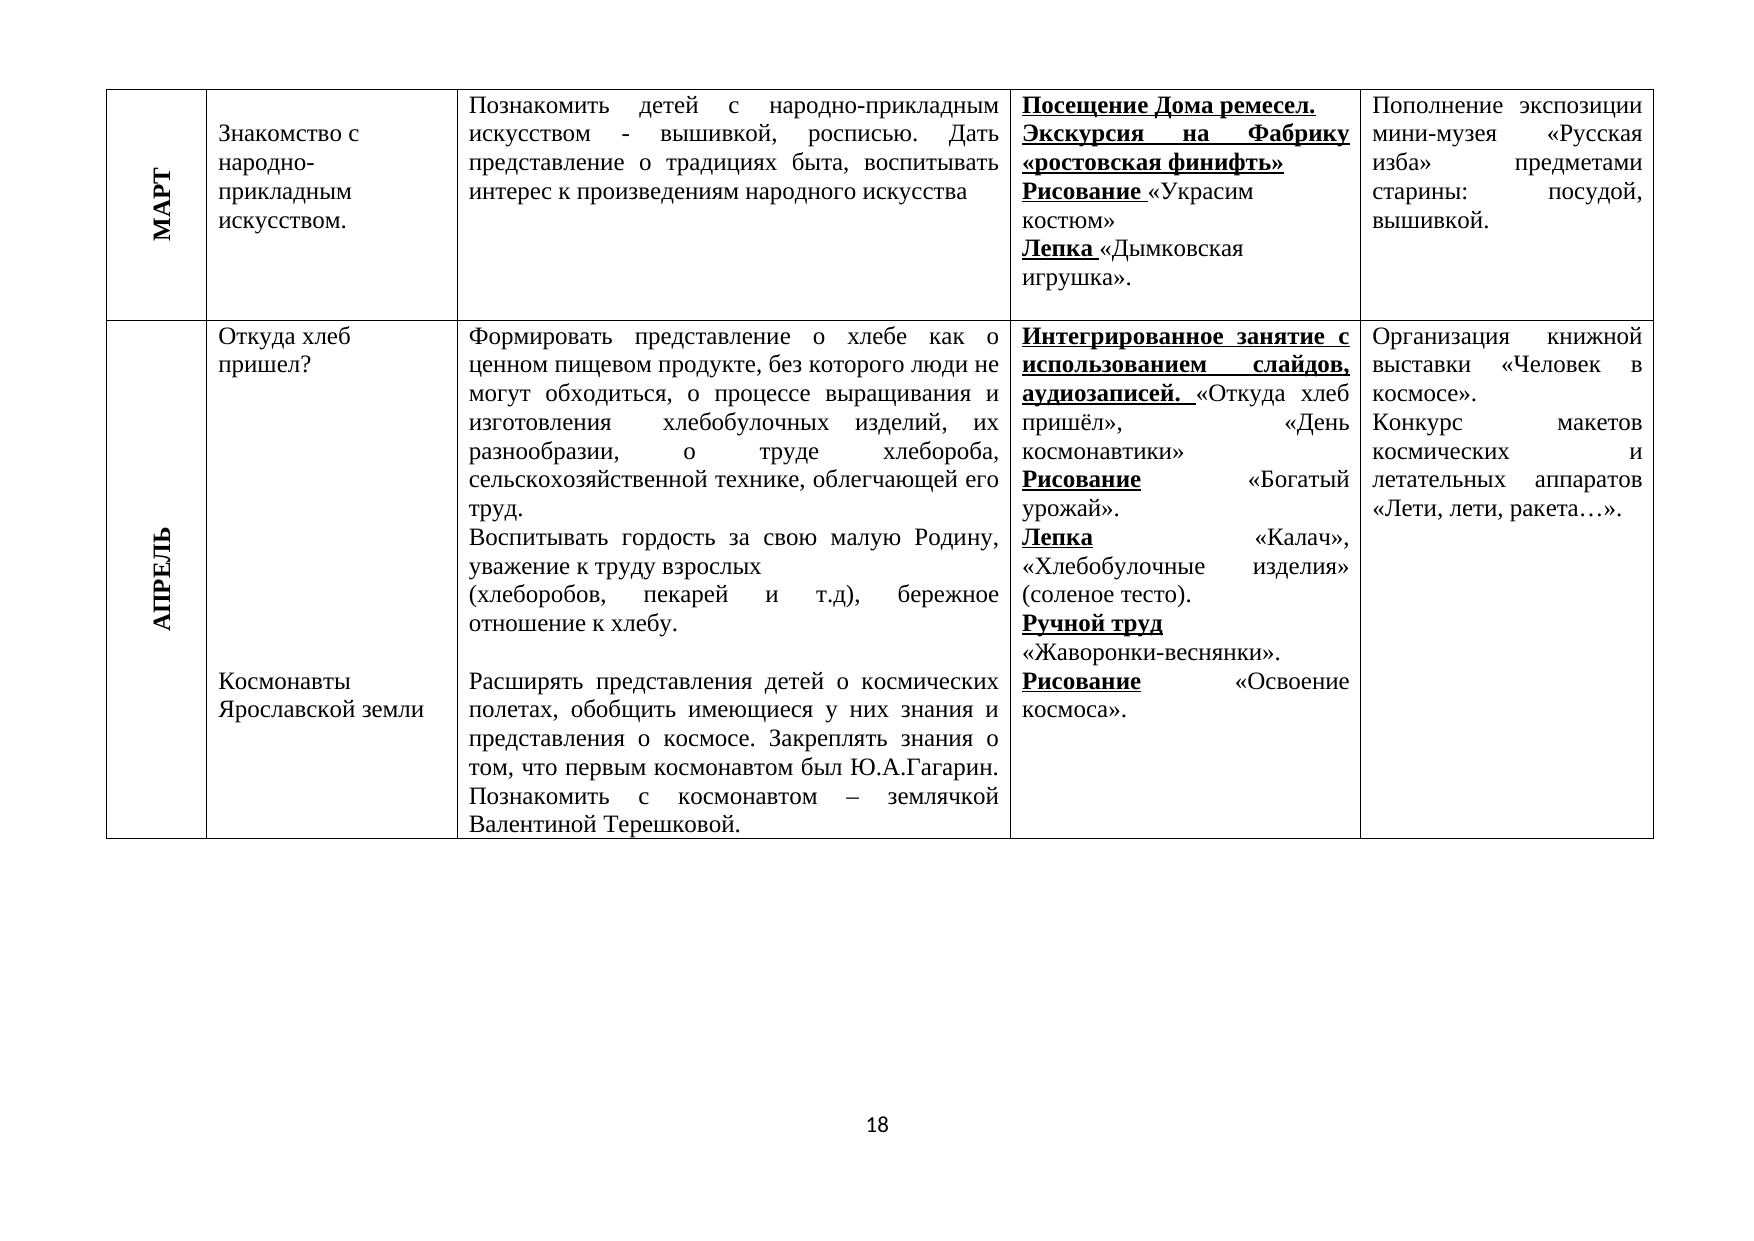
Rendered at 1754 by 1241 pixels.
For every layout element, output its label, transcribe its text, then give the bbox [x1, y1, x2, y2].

table_cell МАРТ [107, 90, 206, 320]
table_cell Организация книжной выставки «Человек в космосе». Конкурс макетов космических и летательных аппаратов «Лети, лети, ракета…». [1361, 321, 1653, 838]
table_cell Пополнение экспозиции мини-музея «Русская изба» предметами старины: посудой, вышивкой. [1361, 90, 1653, 320]
table_cell Откуда хлеб пришел? Космонавты Ярославской земли [207, 321, 457, 838]
table_cell АПРЕЛЬ [107, 321, 206, 838]
table_cell Знакомство с народно-прикладным искусством. [207, 90, 457, 320]
table_cell Посещение Дома ремесел. Экскурсия на Фабрику «ростовская финифть» Рисование «Украсим костюм» Лепка «Дымковская игрушка». [1011, 90, 1360, 320]
table_cell Формировать представление о хлебе как о ценном пищевом продукте, без которого люди не могут обходиться, о процессе выращивания и изготовления хлебобулочных изделий, их разнообразии, о труде хлебороба, сельскохозяйственной технике, облегчающей его труд. Воспитывать гордость за свою малую Родину, уважение к труду взрослых (хлеборобов, пекарей и т.д), бережное отношение к хлебу. Расширять представления детей о космических полетах, обобщить имеющиеся у них знания и представления о космосе. Закреплять знания о том, что первым космонавтом был Ю.А.Гагарин. Познакомить с космонавтом – землячкой Валентиной Терешковой. [458, 321, 1010, 838]
table_cell Интегрированное занятие с использованием слайдов, аудиозаписей. «Откуда хлеб пришёл», «День космонавтики» Рисование «Богатый урожай». Лепка «Калач», «Хлебобулочные изделия» (соленое тесто). Ручной труд «Жаворонки-веснянки». Рисование «Освоение космоса». [1011, 321, 1360, 838]
table_cell Познакомить детей с народно-прикладным искусством - вышивкой, росписью. Дать представление о традициях быта, воспитывать интерес к произведениям народного искусства [458, 90, 1010, 320]
